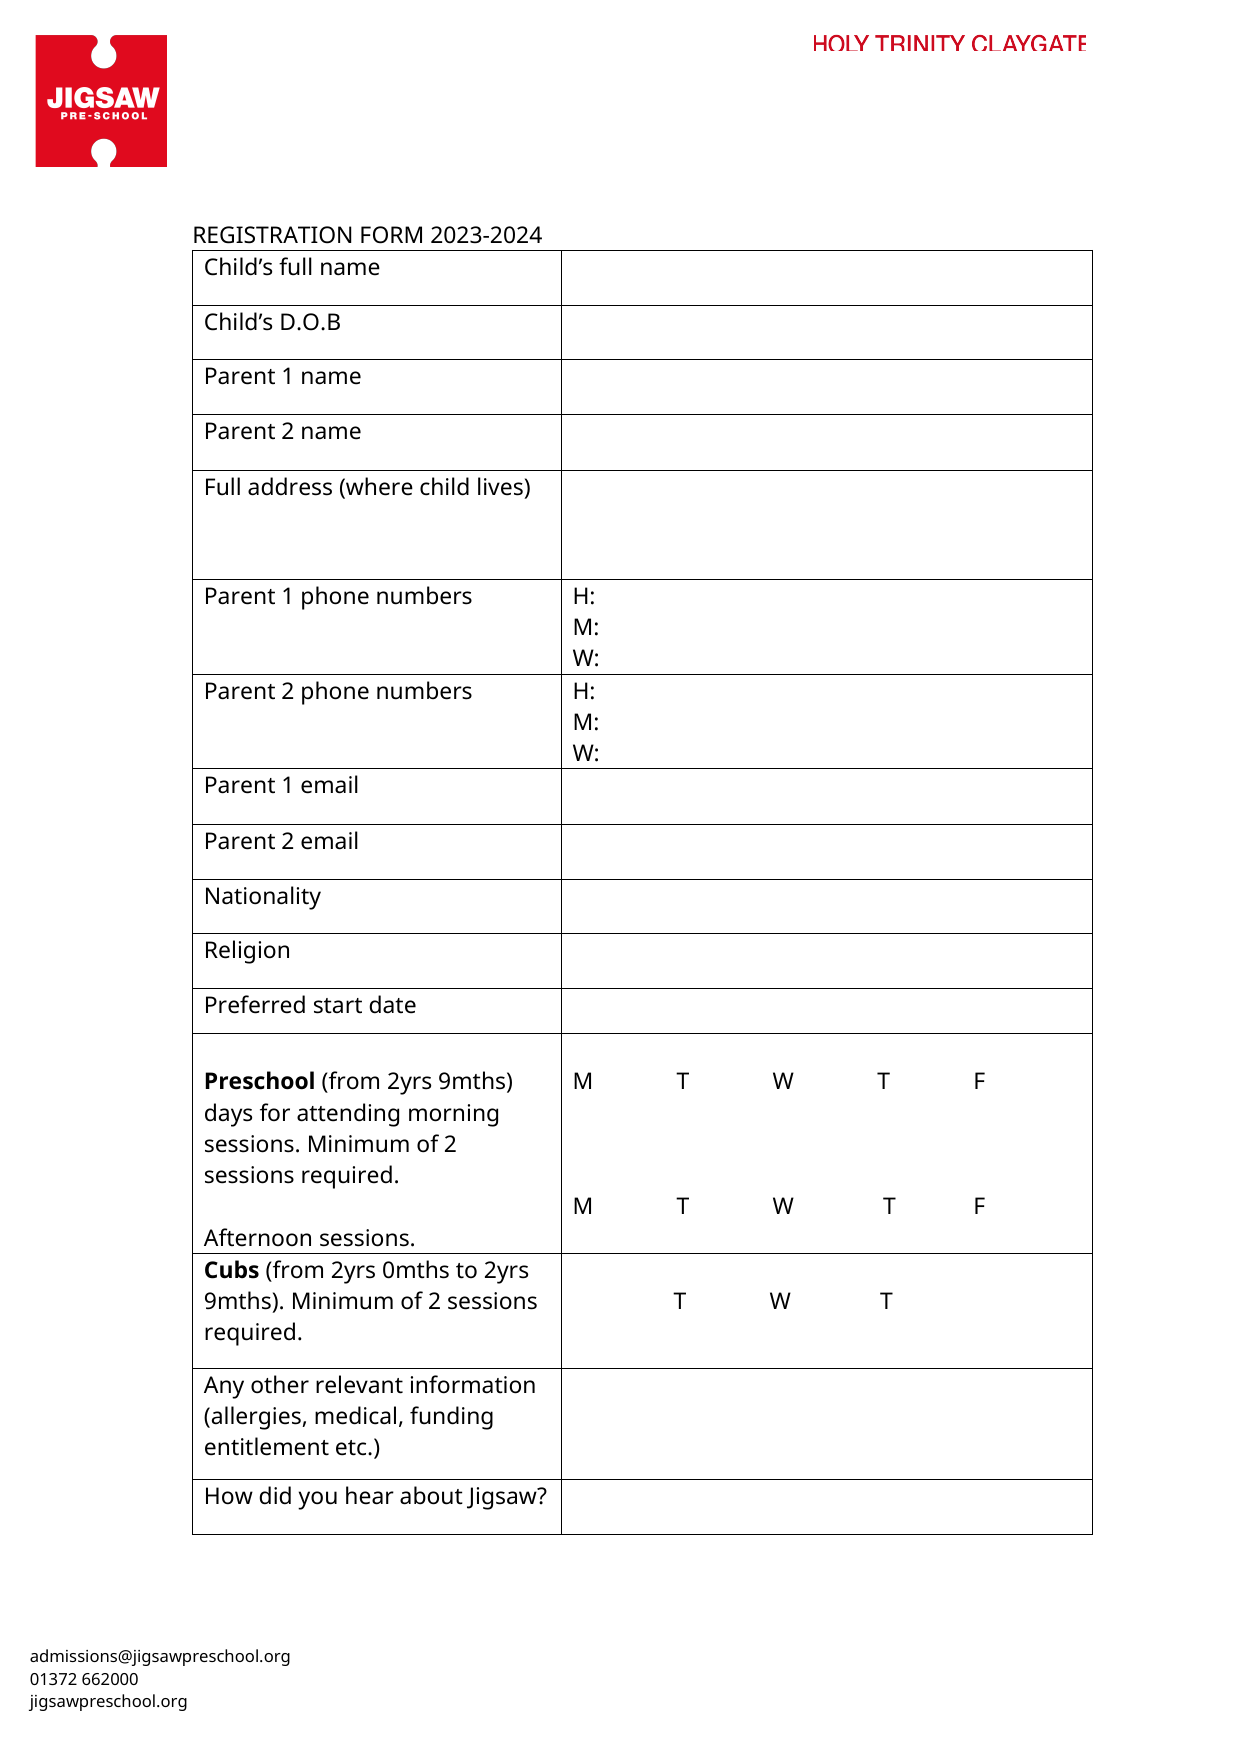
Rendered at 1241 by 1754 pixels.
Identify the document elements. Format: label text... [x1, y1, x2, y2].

table_cell Cubs (from 2yrs 0mths to 2yrs 9mths). Minimum of 2 sessions required. [193, 1254, 561, 1368]
table_cell T W T [562, 1254, 1092, 1368]
table_cell [562, 989, 1092, 1033]
table_cell [562, 1369, 1092, 1478]
table_cell Full address (where child lives) [193, 471, 561, 579]
table_cell Preferred start date [193, 989, 561, 1033]
table_cell [562, 1480, 1092, 1534]
picture [35, 35, 167, 167]
table_header [562, 251, 1092, 305]
table_cell Nationality [193, 880, 561, 933]
table_cell Child’s D.O.B [193, 306, 561, 359]
table_cell H: M: W: [562, 675, 1092, 768]
table_cell [562, 415, 1092, 469]
subtitle REGISTRATION FORM 2023-2024 [192, 218, 1090, 250]
table_cell [562, 825, 1092, 879]
table_cell [562, 934, 1092, 988]
table_cell M T W T F M T W T F [562, 1034, 1092, 1253]
table_cell [562, 306, 1092, 359]
table_cell Parent 1 phone numbers [193, 580, 561, 673]
table_cell [562, 471, 1092, 579]
table_cell Religion [193, 934, 561, 988]
table_cell H: M: W: [562, 580, 1092, 673]
table_header Child’s full name [193, 251, 561, 305]
table_cell How did you hear about Jigsaw? [193, 1480, 561, 1534]
picture [813, 34, 1086, 51]
table_cell Preschool (from 2yrs 9mths) days for attending morning sessions. Minimum of 2 sessions required. Afternoon sessions. [193, 1034, 561, 1253]
table_cell Parent 2 name [193, 415, 561, 469]
table_cell Parent 1 email [193, 769, 561, 824]
table_cell [562, 360, 1092, 414]
table_cell Parent 1 name [193, 360, 561, 414]
table_cell Parent 2 phone numbers [193, 675, 561, 768]
table_cell Any other relevant information (allergies, medical, funding entitlement etc.) [193, 1369, 561, 1478]
table_cell [562, 880, 1092, 933]
table_cell [562, 769, 1092, 824]
table_cell Parent 2 email [193, 825, 561, 879]
